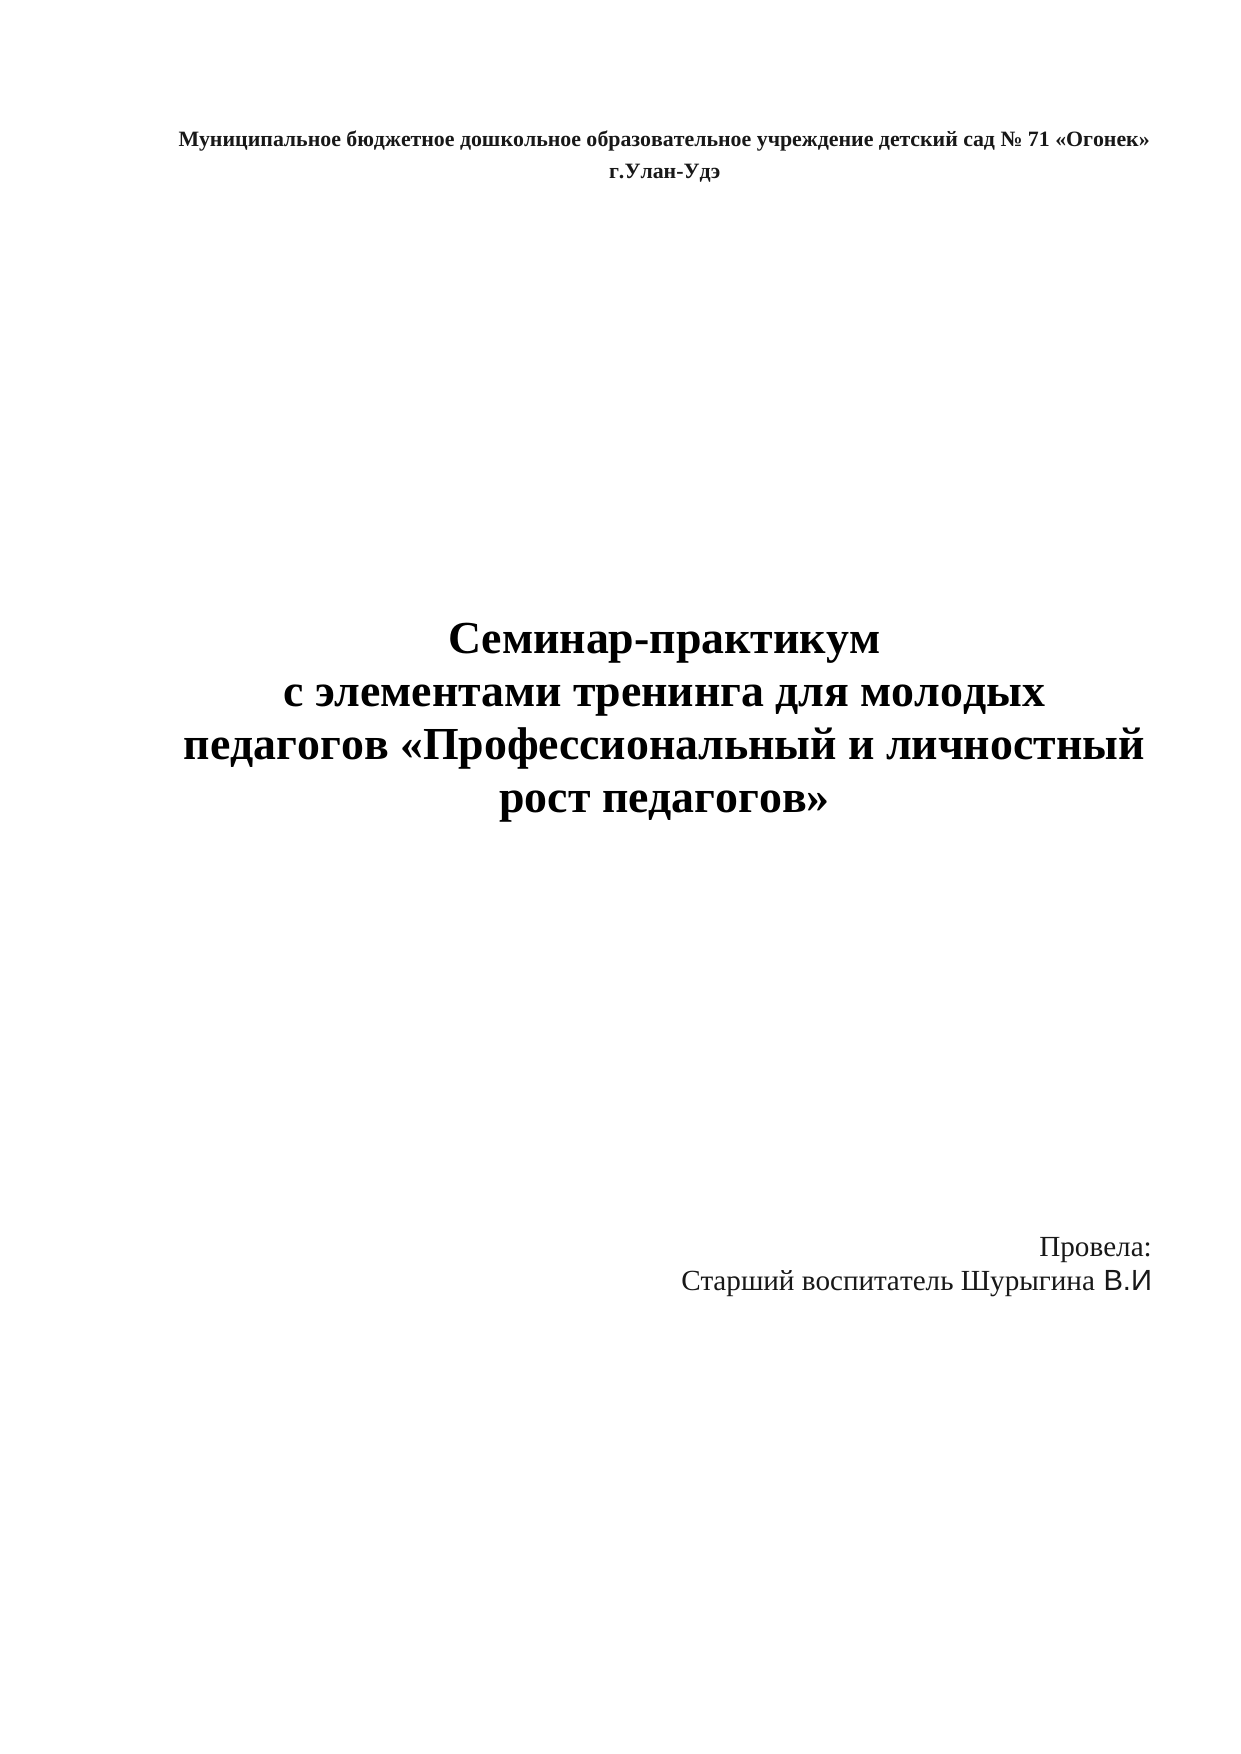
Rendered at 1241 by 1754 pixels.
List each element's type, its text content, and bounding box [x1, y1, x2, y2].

text Провела: [177, 1229, 1152, 1263]
text Семинар-практикум [177, 611, 1152, 664]
text с элементами тренинга для молодых педагогов «Профессиональный и личностный рост педагогов» [177, 664, 1152, 822]
text Муниципальное бюджетное дошкольное образовательное учреждение детский сад № 71 «Огонек» г.Улан-Удэ [177, 118, 1152, 184]
text Старший воспитатель Шурыгина В.И [177, 1263, 1152, 1297]
